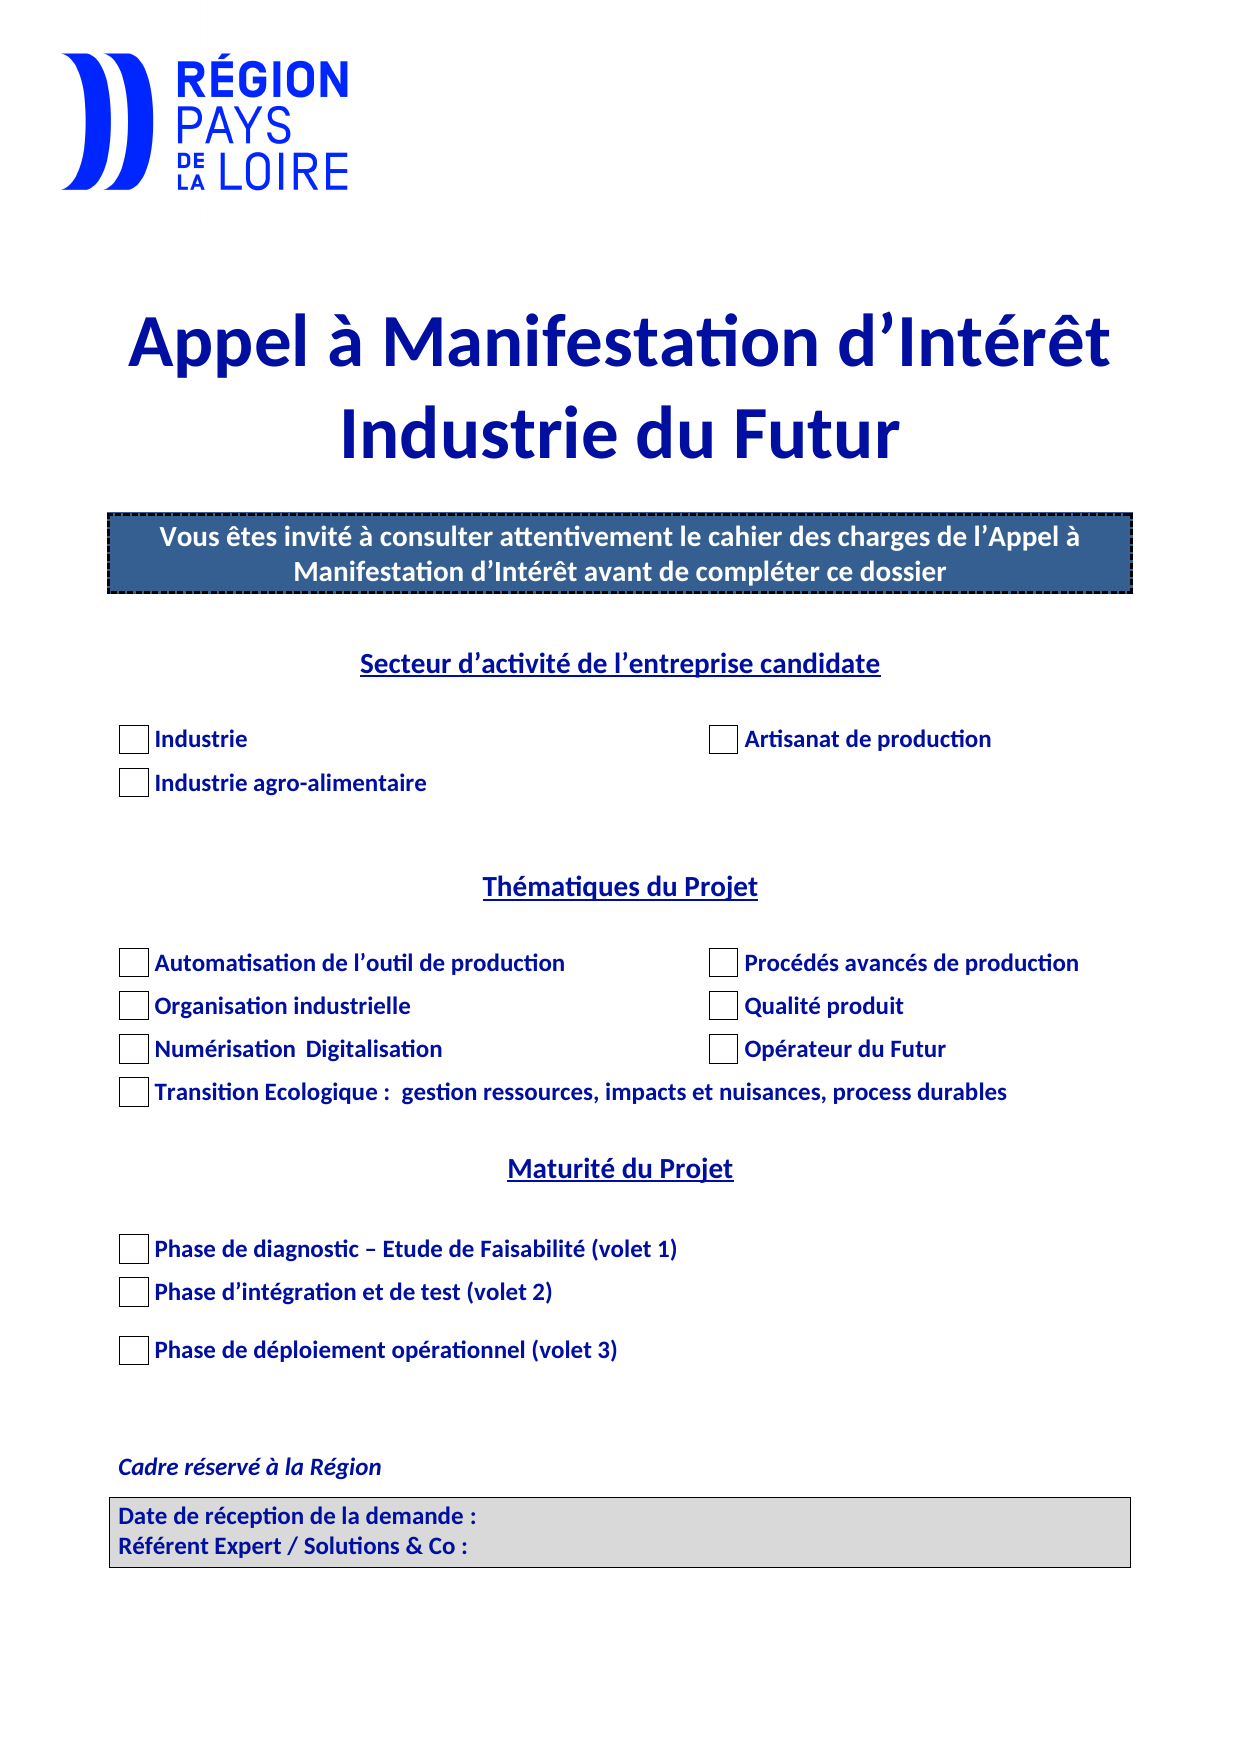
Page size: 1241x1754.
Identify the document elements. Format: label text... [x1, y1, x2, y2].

subtitle Phase de diagnostic – Etude de Faisabilité (volet 1) [118, 1233, 1122, 1264]
picture [2, 0, 440, 224]
text Appel à Manifestation d’Intérêt [118, 294, 1122, 385]
subtitle Industrie Artisanat de production [118, 724, 1122, 754]
subtitle Phase d’intégration et de test (volet 2) [118, 1276, 1122, 1307]
text Référent Expert / Solutions & Co : [110, 1527, 1130, 1567]
text Date de réception de la demande : [110, 1498, 1130, 1527]
subtitle Industrie agro-alimentaire [118, 767, 1122, 797]
text Thématiques du Projet [118, 868, 1122, 904]
subtitle Cadre réservé à la Région [118, 1451, 1122, 1482]
subtitle Numérisation Digitalisation Opérateur du Futur [118, 1033, 1122, 1064]
subtitle Phase de déploiement opérationnel (volet 3) [118, 1335, 1122, 1365]
text Industrie du Futur [118, 385, 1122, 477]
subtitle Transition Ecologique : gestion ressources, impacts et nuisances, process durables [118, 1076, 1122, 1107]
text Secteur d’activité de l’entreprise candidate [118, 645, 1122, 681]
text Maturité du Projet [118, 1150, 1122, 1185]
subtitle Automatisation de l’outil de production Procédés avancés de production [118, 947, 1122, 978]
text Vous êtes invité à consulter attentivement le cahier des charges de l’Appel à Manifestation d’Intérêt avant de compléter ce dossier [107, 512, 1133, 594]
subtitle Organisation industrielle Qualité produit [118, 990, 1122, 1021]
